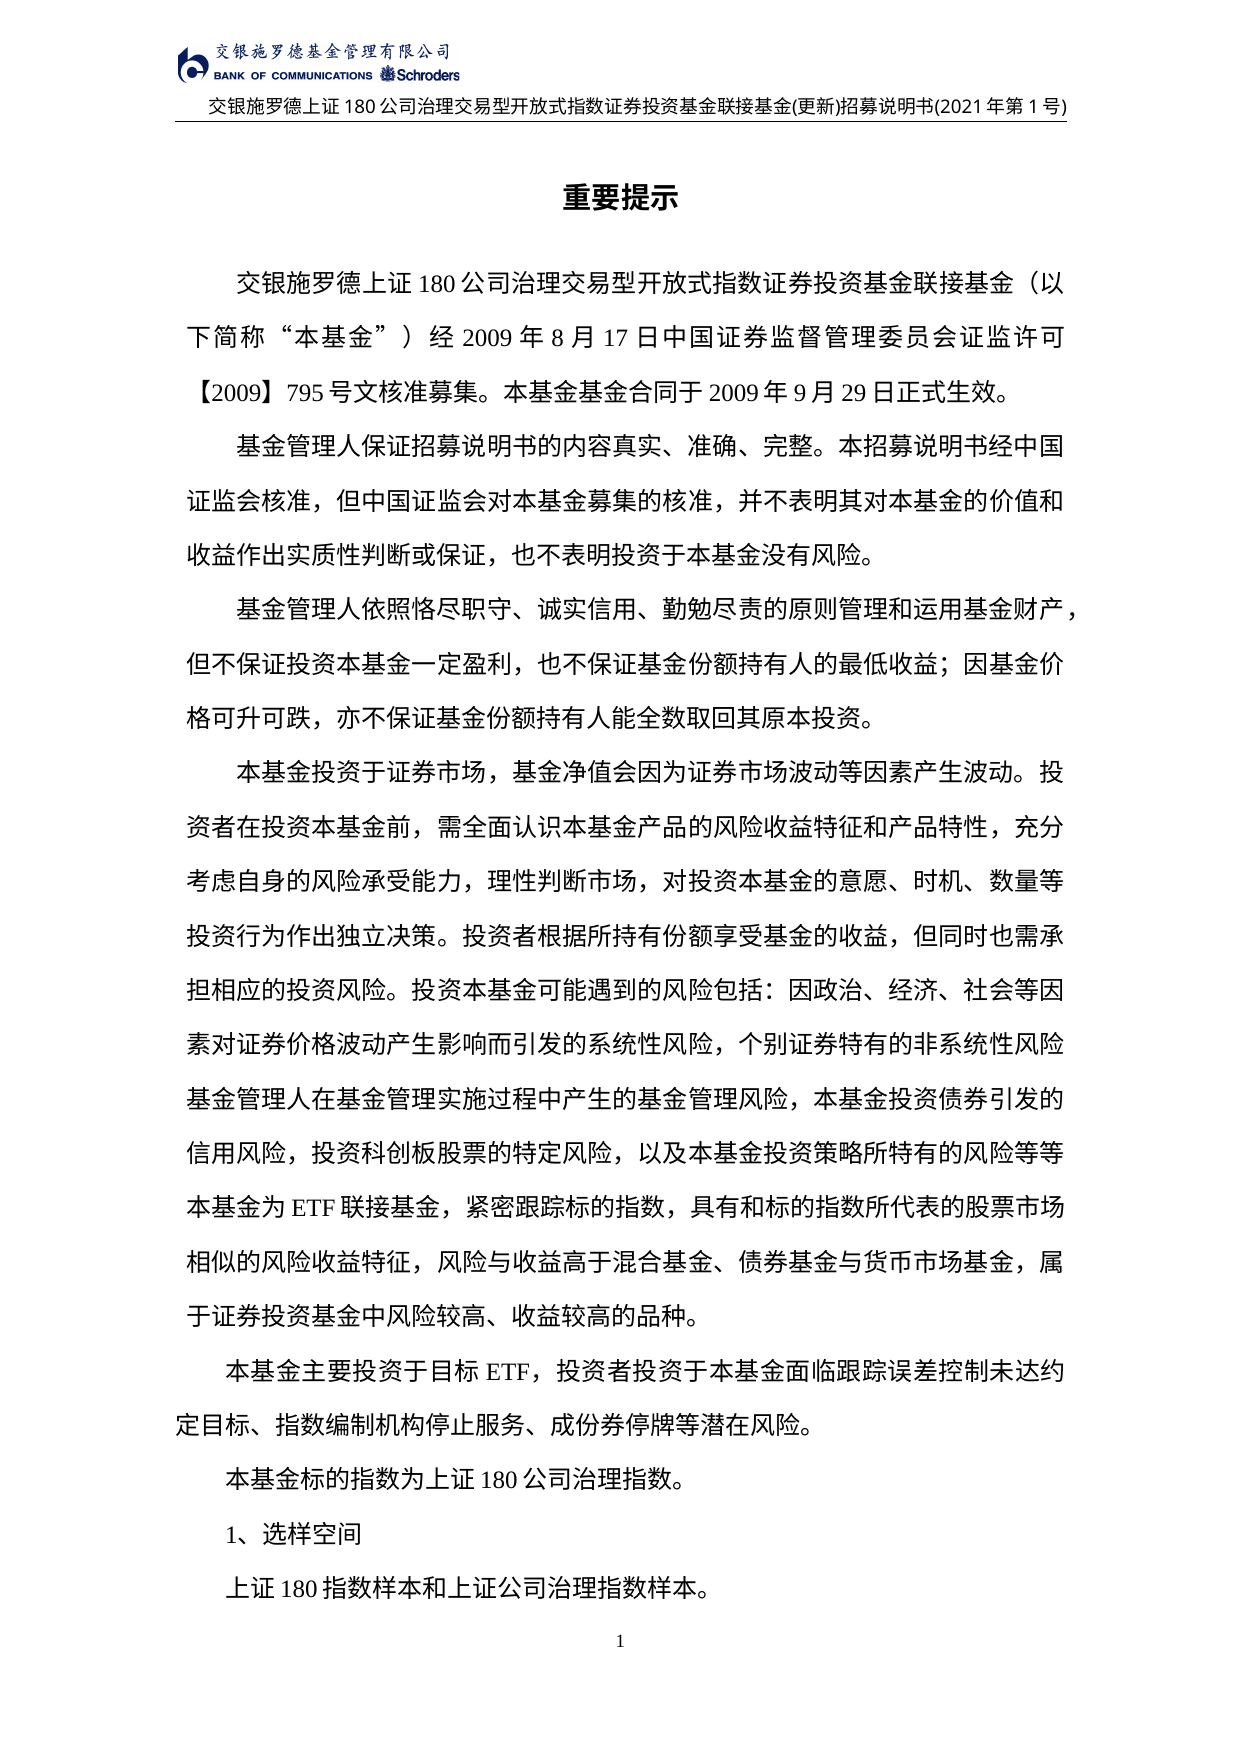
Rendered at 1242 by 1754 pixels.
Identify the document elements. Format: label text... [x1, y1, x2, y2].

text 1、选样空间 [175, 1514, 1067, 1550]
text 交银施罗德上证180公司治理交易型开放式指数证券投资基金联接基金（以下简称“本基金”）经2009年8月17日中国证券监督管理委员会证监许可【2009】795号文核准募集。本基金基金合同于2009年9月29日正式生效。 [186, 263, 1067, 408]
text 本基金主要投资于目标ETF，投资者投资于本基金面临跟踪误差控制未达约定目标、指数编制机构停止服务、成份券停牌等潜在风险。 [175, 1351, 1067, 1442]
subtitle 重要提示 [175, 175, 1067, 217]
text 本基金投资于证券市场，基金净值会因为证券市场波动等因素产生波动。投资者在投资本基金前，需全面认识本基金产品的风险收益特征和产品特性，充分考虑自身的风险承受能力，理性判断市场，对投资本基金的意愿、时机、数量等投资行为作出独立决策。投资者根据所持有份额享受基金的收益，但同时也需承担相应的投资风险。投资本基金可能遇到的风险包括：因政治、经济、社会等因素对证券价格波动产生影响而引发的系统性风险，个别证券特有的非系统性风险，基金管理人在基金管理实施过程中产生的基金管理风险，本基金投资债券引发的信用风险，投资科创板股票的特定风险，以及本基金投资策略所特有的风险等等。本基金为ETF联接基金，紧密跟踪标的指数，具有和标的指数所代表的股票市场相似的风险收益特征，风险与收益高于混合基金、债券基金与货币市场基金，属于证券投资基金中风险较高、收益较高的品种。 [186, 753, 1067, 1333]
text 上证180指数样本和上证公司治理指数样本。 [175, 1568, 1067, 1605]
text 本基金标的指数为上证180公司治理指数。 [175, 1460, 1067, 1496]
text 基金管理人依照恪尽职守、诚实信用、勤勉尽责的原则管理和运用基金财产，但不保证投资本基金一定盈利，也不保证基金份额持有人的最低收益；因基金价格可升可跌，亦不保证基金份额持有人能全数取回其原本投资。 [186, 590, 1067, 735]
text 基金管理人保证招募说明书的内容真实、准确、完整。本招募说明书经中国证监会核准，但中国证监会对本基金募集的核准，并不表明其对本基金的价值和收益作出实质性判断或保证，也不表明投资于本基金没有风险。 [186, 427, 1067, 572]
picture [178, 43, 460, 83]
